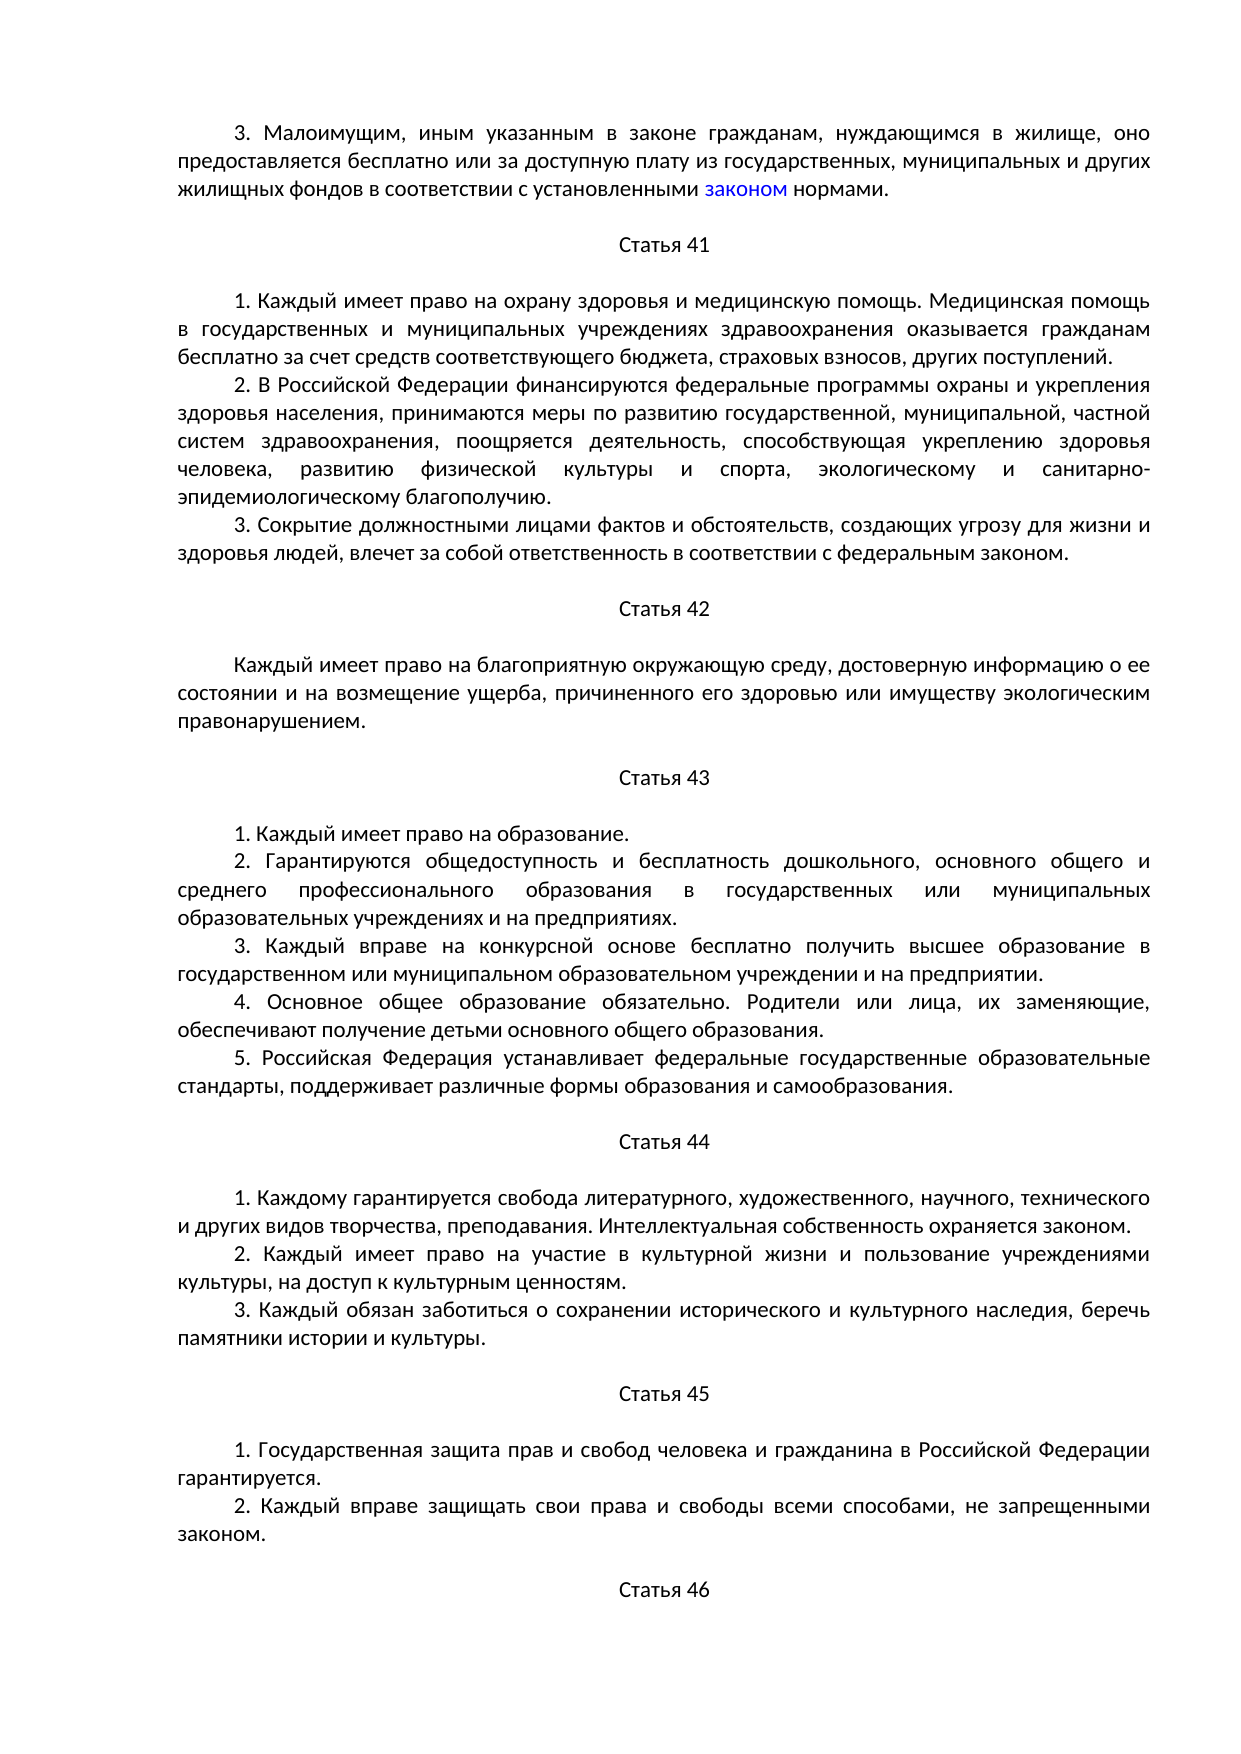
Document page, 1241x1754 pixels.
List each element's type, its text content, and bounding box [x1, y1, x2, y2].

text 3. Малоимущим, иным указанным в законе гражданам, нуждающимся в жилище, оно предоставляется бесплатно или за доступную плату из государственных, муниципальных и других жилищных фондов в соответствии с установленными законом нормами. [177, 118, 1152, 202]
text 1. Каждый имеет право на образование. [177, 819, 1152, 847]
text 2. Каждый вправе защищать свои права и свободы всеми способами, не запрещенными законом. [177, 1491, 1152, 1547]
text 5. Российская Федерация устанавливает федеральные государственные образовательные стандарты, поддерживает различные формы образования и самообразования. [177, 1043, 1152, 1099]
text 4. Основное общее образование обязательно. Родители или лица, их заменяющие, обеспечивают получение детьми основного общего образования. [177, 987, 1152, 1043]
text 1. Каждый имеет право на охрану здоровья и медицинскую помощь. Медицинская помощь в государственных и муниципальных учреждениях здравоохранения оказывается гражданам бесплатно за счет средств соответствующего бюджета, страховых взносов, других поступлений. [177, 286, 1152, 370]
text 3. Каждый обязан заботиться о сохранении исторического и культурного наследия, беречь памятники истории и культуры. [177, 1295, 1152, 1351]
text Каждый имеет право на благоприятную окружающую среду, достоверную информацию о ее состоянии и на возмещение ущерба, причиненного его здоровью или имуществу экологическим правонарушением. [177, 651, 1152, 734]
text Статья 46 [177, 1575, 1152, 1603]
text 2. В Российской Федерации финансируются федеральные программы охраны и укрепления здоровья населения, принимаются меры по развитию государственной, муниципальной, частной систем здравоохранения, поощряется деятельность, способствующая укреплению здоровья человека, развитию физической культуры и спорта, экологическому и санитарно-эпидемиологическому благополучию. [177, 370, 1152, 510]
text Статья 42 [177, 594, 1152, 622]
text Статья 43 [177, 763, 1152, 791]
text 2. Каждый имеет право на участие в культурной жизни и пользование учреждениями культуры, на доступ к культурным ценностям. [177, 1239, 1152, 1295]
text 3. Каждый вправе на конкурсной основе бесплатно получить высшее образование в государственном или муниципальном образовательном учреждении и на предприятии. [177, 931, 1152, 987]
text Статья 44 [177, 1127, 1152, 1155]
text 2. Гарантируются общедоступность и бесплатность дошкольного, основного общего и среднего профессионального образования в государственных или муниципальных образовательных учреждениях и на предприятиях. [177, 847, 1152, 931]
text 1. Государственная защита прав и свобод человека и гражданина в Российской Федерации гарантируется. [177, 1435, 1152, 1491]
text Статья 41 [177, 230, 1152, 258]
text 1. Каждому гарантируется свобода литературного, художественного, научного, технического и других видов творчества, преподавания. Интеллектуальная собственность охраняется законом. [177, 1183, 1152, 1239]
text 3. Сокрытие должностными лицами фактов и обстоятельств, создающих угрозу для жизни и здоровья людей, влечет за собой ответственность в соответствии с федеральным законом. [177, 510, 1152, 566]
text Статья 45 [177, 1379, 1152, 1407]
